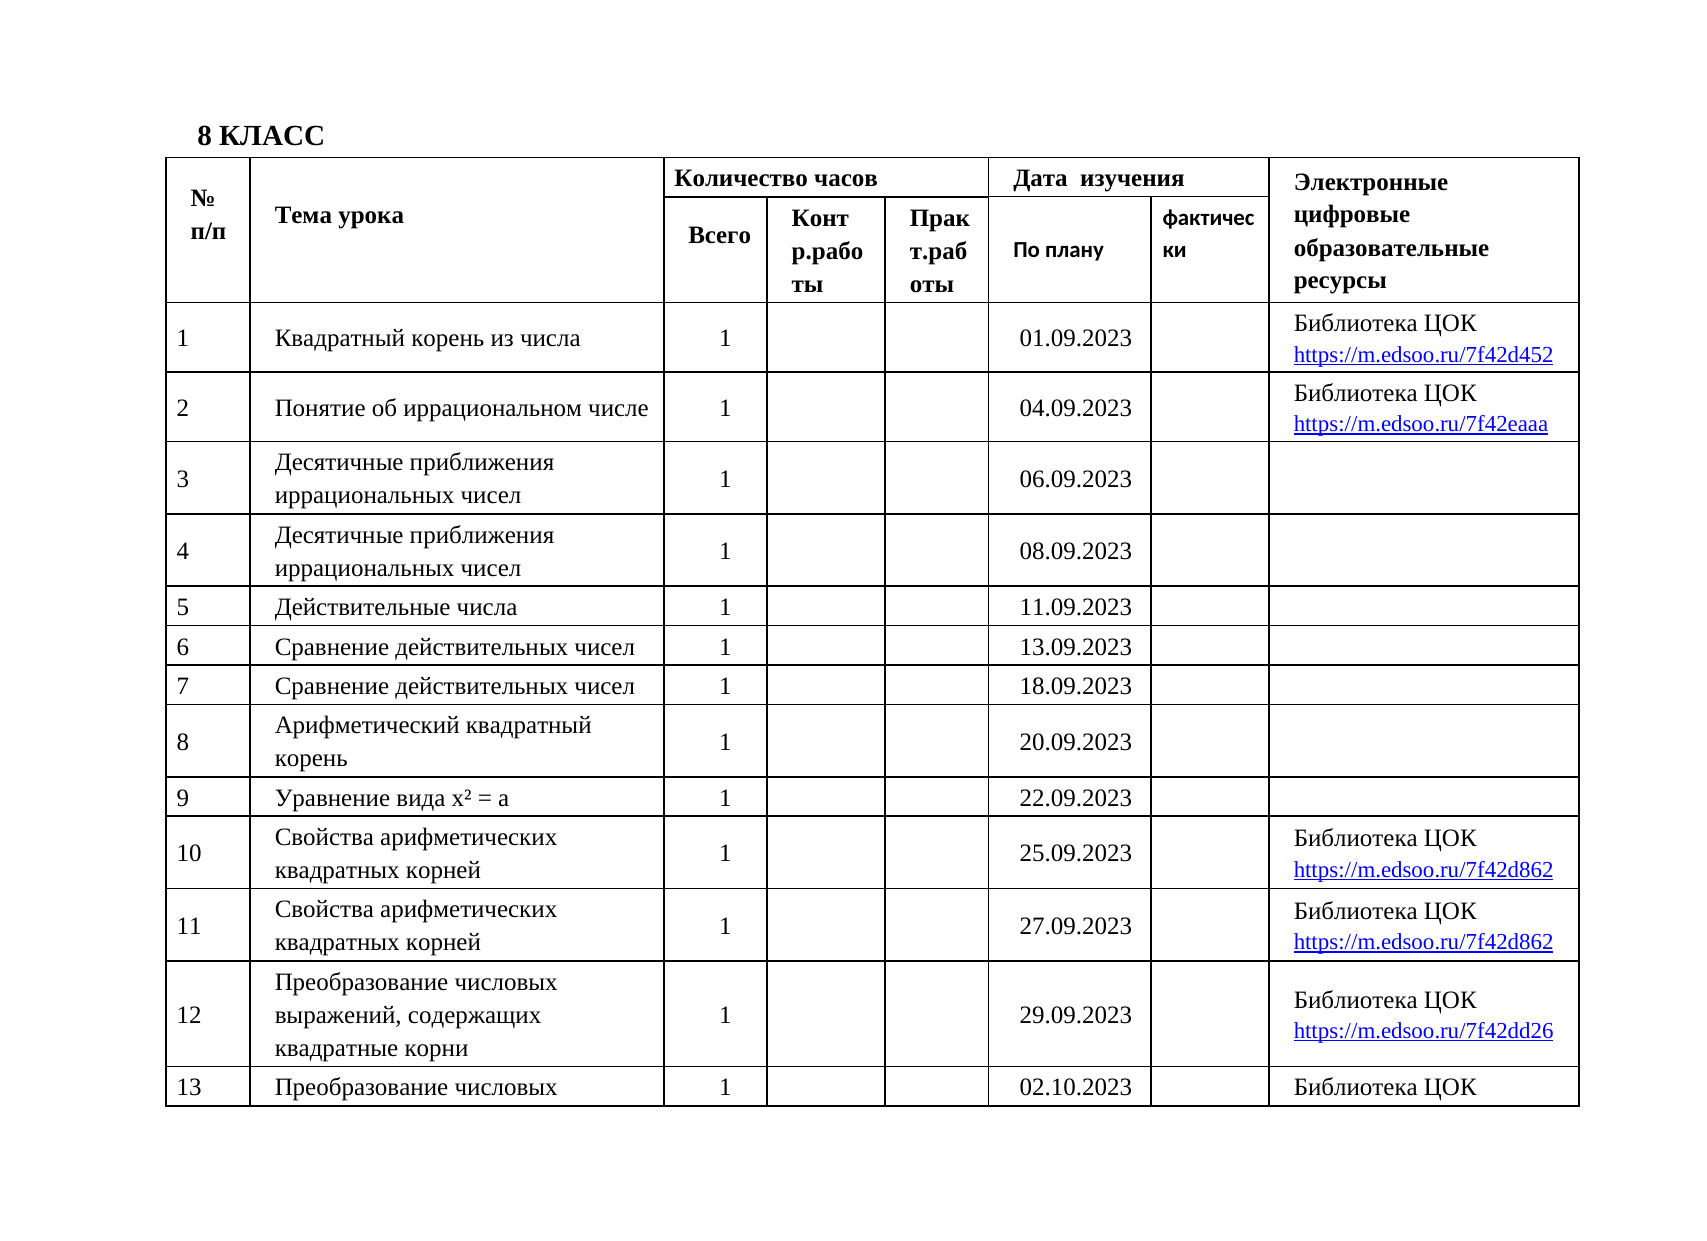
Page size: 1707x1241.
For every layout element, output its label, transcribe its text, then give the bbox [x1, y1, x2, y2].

table_cell [1270, 442, 1578, 513]
table_cell 20.09.2023 [989, 705, 1150, 776]
table_cell [1152, 303, 1268, 371]
table_cell [1270, 515, 1578, 585]
table_cell [1270, 666, 1578, 703]
table_cell Сравнение действительных чисел [251, 626, 663, 664]
table_cell 1 [665, 817, 766, 888]
table_cell [1270, 778, 1578, 815]
table_cell 1 [665, 515, 766, 585]
table_cell [886, 705, 988, 776]
table_cell Сравнение действительных чисел [251, 666, 663, 703]
table_cell 11.09.2023 [989, 587, 1150, 625]
table_cell 02.10.2023 [989, 1067, 1150, 1105]
table_cell Понятие об иррациональном числе [251, 373, 663, 441]
table_cell 1 [167, 303, 249, 371]
table_cell [1152, 962, 1268, 1066]
table_cell [1152, 515, 1268, 585]
table_cell 06.09.2023 [989, 442, 1150, 513]
table_cell [886, 962, 988, 1066]
table_cell Арифметический квадратный корень [251, 705, 663, 776]
table_cell [886, 666, 988, 703]
table_cell 18.09.2023 [989, 666, 1150, 703]
table_cell Библиотека ЦОК https://m.edsoo.ru/7f42d452 [1270, 303, 1578, 371]
table_header Электронные цифровые образовательные ресурсы [1270, 158, 1578, 301]
table_cell [768, 889, 884, 960]
table_cell 1 [665, 962, 766, 1066]
table_cell 1 [665, 666, 766, 703]
text 8 КЛАСС [190, 118, 1618, 152]
table_cell [1152, 442, 1268, 513]
table_cell [768, 1067, 884, 1105]
table_cell [768, 778, 884, 815]
table_cell 6 [167, 626, 249, 664]
table_cell [1152, 587, 1268, 625]
table_cell [768, 705, 884, 776]
table_header Тема урока [251, 158, 663, 301]
table_cell 11 [167, 889, 249, 960]
table_cell Библиотека ЦОК https://m.edsoo.ru/7f42dd26 [1270, 962, 1578, 1066]
table_cell 7 [167, 666, 249, 703]
table_cell 29.09.2023 [989, 962, 1150, 1066]
table_cell [768, 442, 884, 513]
table_cell По плану [989, 197, 1150, 301]
table_cell [886, 778, 988, 815]
table_cell 27.09.2023 [989, 889, 1150, 960]
table_cell 01.09.2023 [989, 303, 1150, 371]
table_cell 1 [665, 373, 766, 441]
table_cell [1152, 626, 1268, 664]
table_cell [768, 962, 884, 1066]
table_cell [1270, 587, 1578, 625]
table_cell Контр.работы [768, 198, 884, 301]
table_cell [1270, 1067, 1578, 1105]
table_cell 12 [167, 962, 249, 1066]
table_cell [886, 626, 988, 664]
table_cell 9 [167, 778, 249, 815]
table_cell 1 [665, 626, 766, 664]
table_cell [886, 442, 988, 513]
table_cell фактически [1152, 197, 1268, 301]
table_cell 13 [167, 1067, 249, 1105]
table_header № п/п [167, 158, 249, 301]
table_cell [1152, 373, 1268, 441]
table_cell [768, 303, 884, 371]
table_cell [768, 587, 884, 625]
table_cell [1152, 889, 1268, 960]
table_cell 1 [665, 889, 766, 960]
table_cell 8 [167, 705, 249, 776]
table_cell 2 [167, 373, 249, 441]
table_cell [768, 373, 884, 441]
table_cell 08.09.2023 [989, 515, 1150, 585]
table_cell 1 [665, 1067, 766, 1105]
table_cell [1152, 666, 1268, 703]
table_cell Действительные числа [251, 587, 663, 625]
table_cell [886, 587, 988, 625]
table_cell 3 [167, 442, 249, 513]
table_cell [251, 1067, 663, 1105]
table_cell Всего [665, 198, 766, 301]
table_cell Библиотека ЦОК https://m.edsoo.ru/7f42eaaa [1270, 373, 1578, 441]
table_cell [768, 817, 884, 888]
table_header Дата изучения [989, 158, 1268, 196]
table_cell 1 [665, 778, 766, 815]
table_cell 4 [167, 515, 249, 585]
table_cell 22.09.2023 [989, 778, 1150, 815]
table_header Количество часов [665, 158, 988, 196]
table_cell [886, 515, 988, 585]
table_cell 04.09.2023 [989, 373, 1150, 441]
table_cell Практ.работы [886, 198, 988, 301]
table_cell [886, 817, 988, 888]
table_cell 1 [665, 587, 766, 625]
table_cell [768, 626, 884, 664]
table_cell [768, 515, 884, 585]
table_cell 25.09.2023 [989, 817, 1150, 888]
table_cell Свойства арифметических квадратных корней [251, 817, 663, 888]
table_cell [886, 1067, 988, 1105]
table_cell Квадратный корень из числа [251, 303, 663, 371]
table_cell [886, 889, 988, 960]
table_cell Уравнение вида x² = a [251, 778, 663, 815]
table_cell 10 [167, 817, 249, 888]
table_cell Библиотека ЦОК https://m.edsoo.ru/7f42d862 [1270, 889, 1578, 960]
table_cell [1270, 626, 1578, 664]
table_cell Десятичные приближения иррациональных чисел [251, 442, 663, 513]
table_cell Свойства арифметических квадратных корней [251, 889, 663, 960]
table_cell 13.09.2023 [989, 626, 1150, 664]
table_cell 5 [167, 587, 249, 625]
table_cell [1152, 817, 1268, 888]
table_cell [1152, 1067, 1268, 1105]
table_cell Библиотека ЦОК https://m.edsoo.ru/7f42d862 [1270, 817, 1578, 888]
table_cell 1 [665, 303, 766, 371]
table_cell 1 [665, 442, 766, 513]
table_cell [1152, 778, 1268, 815]
table_cell [1270, 705, 1578, 776]
table_cell 1 [665, 705, 766, 776]
table_cell [886, 303, 988, 371]
table_cell [1152, 705, 1268, 776]
table_cell [886, 373, 988, 441]
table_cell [251, 962, 663, 1066]
table_cell Десятичные приближения иррациональных чисел [251, 515, 663, 585]
table_cell [768, 666, 884, 703]
